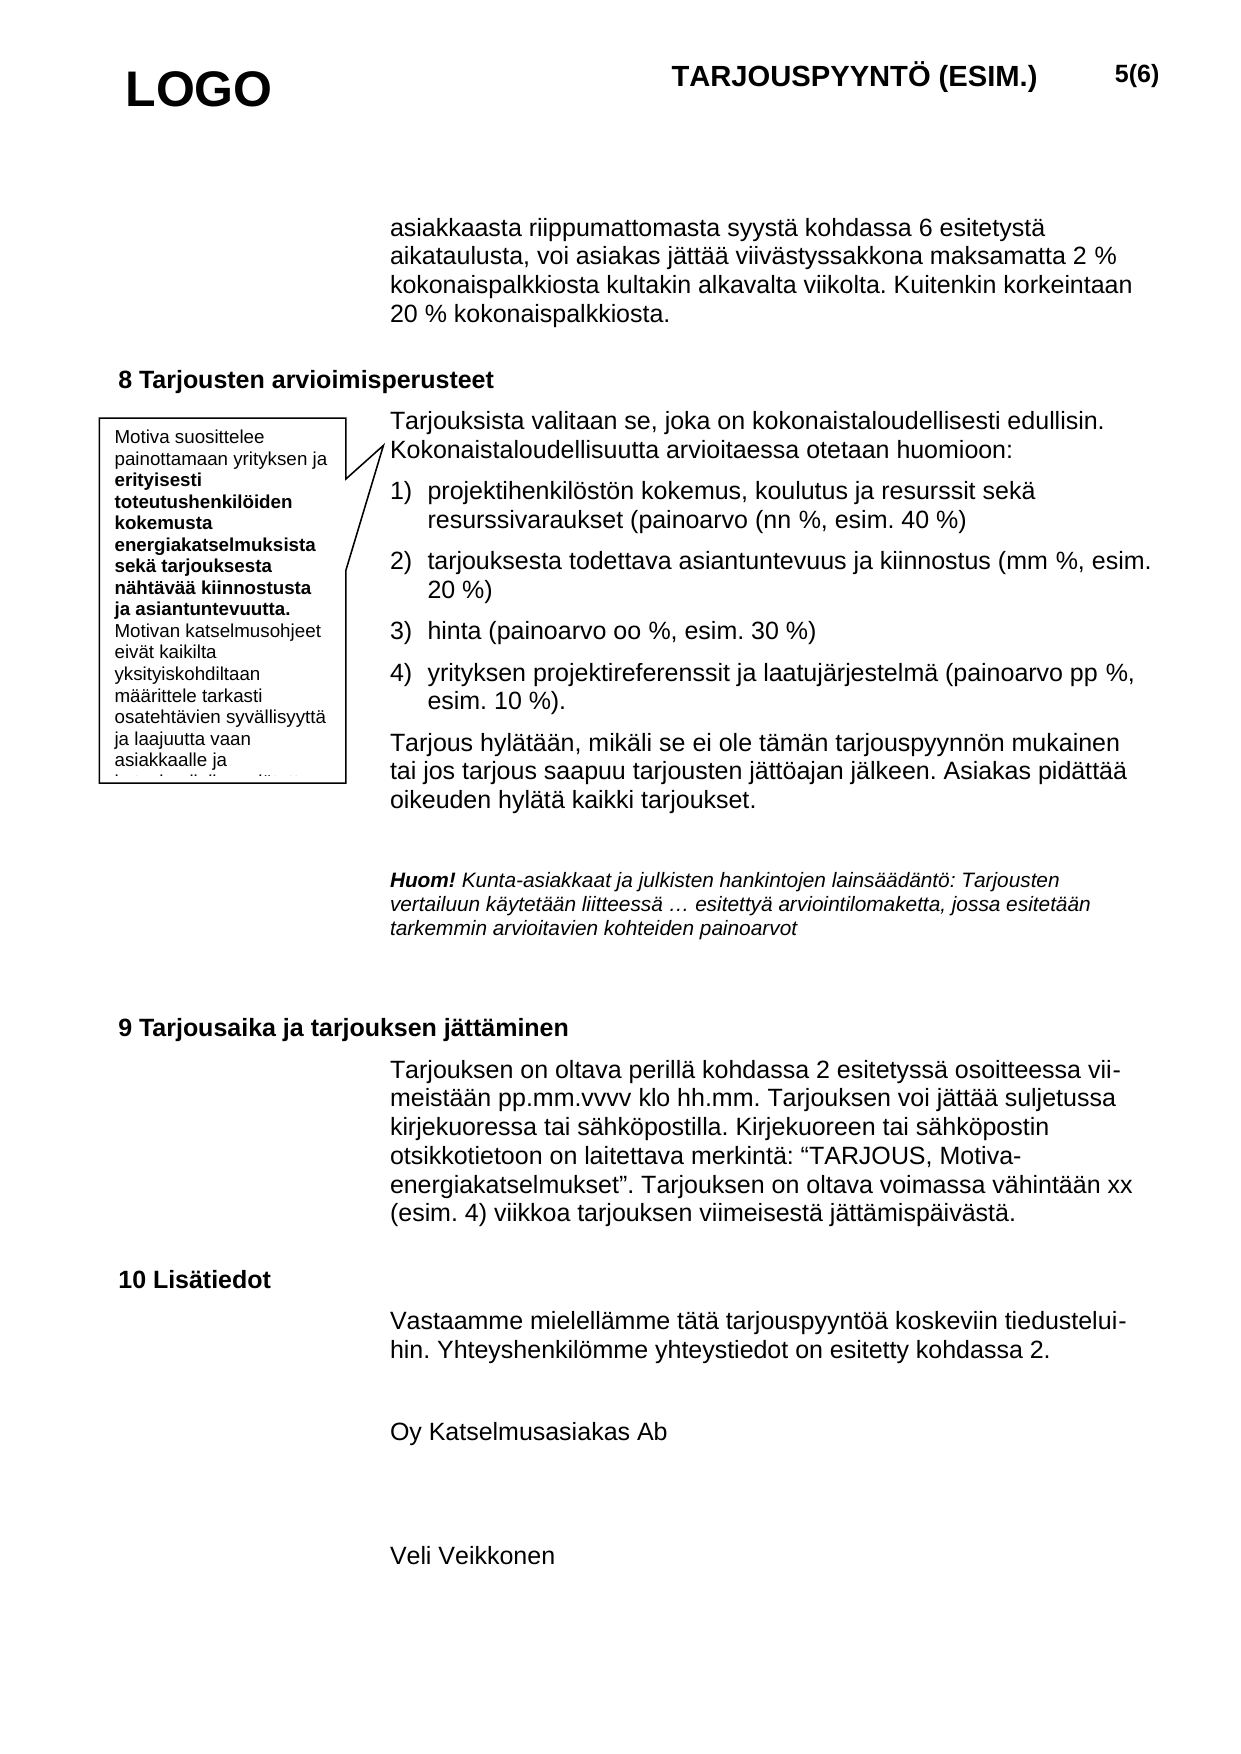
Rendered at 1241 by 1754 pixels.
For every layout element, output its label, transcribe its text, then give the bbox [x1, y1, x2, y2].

subtitle 8 Tarjousten arvioimisperusteet [118, 365, 1152, 394]
list yrityksen projektireferenssit ja laatujärjestelmä (painoarvo pp %, esim. 10 %). [390, 657, 1152, 715]
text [390, 212, 1152, 327]
list tarjouksesta todettava asiantuntevuus ja kiinnostus (mm %, esim. 20 %) [390, 546, 1152, 604]
text Tarjous hylätään, mikäli se ei ole tämän tarjouspyynnön mukainen tai jos tarjous saapuu tarjousten jättöajan jälkeen. Asiakas pidättää oikeuden hylätä kaikki tarjoukset. [390, 727, 1152, 814]
list projektihenkilöstön kokemus, koulutus ja resurssit sekä resurssivaraukset (painoarvo (nn %, esim. 40 %) [390, 476, 1152, 534]
text Tarjouksista valitaan se, joka on kokonaistaloudellisesti edullisin. Kokonaistaloudellisuutta arvioitaessa otetaan huomioon: [390, 406, 1152, 464]
list hinta (painoarvo oo %, esim. 30 %) [390, 616, 1152, 645]
text Oy Katselmusasiakas Ab [390, 1417, 1152, 1446]
text Huom! Kunta-asiakkaat ja julkisten hankintojen lainsäädäntö: Tarjousten vertailuun käytetään liitteessä … esitettyä arviointilomaketta, jossa esitetään tarkemmin arvioitavien kohteiden painoarvot [390, 867, 1152, 939]
text Veli Veikkonen [390, 1541, 1152, 1569]
text Vastaamme mielellämme tätä tarjouspyyntöä koskeviin tiedusteluihin. Yhteyshenkilömme yhteystiedot on esitetty kohdassa 2. [390, 1306, 1152, 1363]
subtitle 9 Tarjousaika ja tarjouksen jättäminen [118, 1013, 1152, 1042]
text Tarjouksen on oltava perillä kohdassa 2 esitetyssä osoitteessa viimeistään pp.mm.vvvv klo hh.mm. Tarjouksen voi jättää suljetussa kirjekuoressa tai sähköpostilla. Kirjekuoreen tai sähköpostin otsikkotietoon on laitettava merkintä: “TARJOUS, Motiva-energiakatselmukset”. Tarjouksen on oltava voimassa vähintään xx (esim. 4) viikkoa tarjouksen viimeisestä jättämispäivästä. [390, 1054, 1152, 1227]
subtitle 10 Lisätiedot [118, 1264, 1152, 1293]
